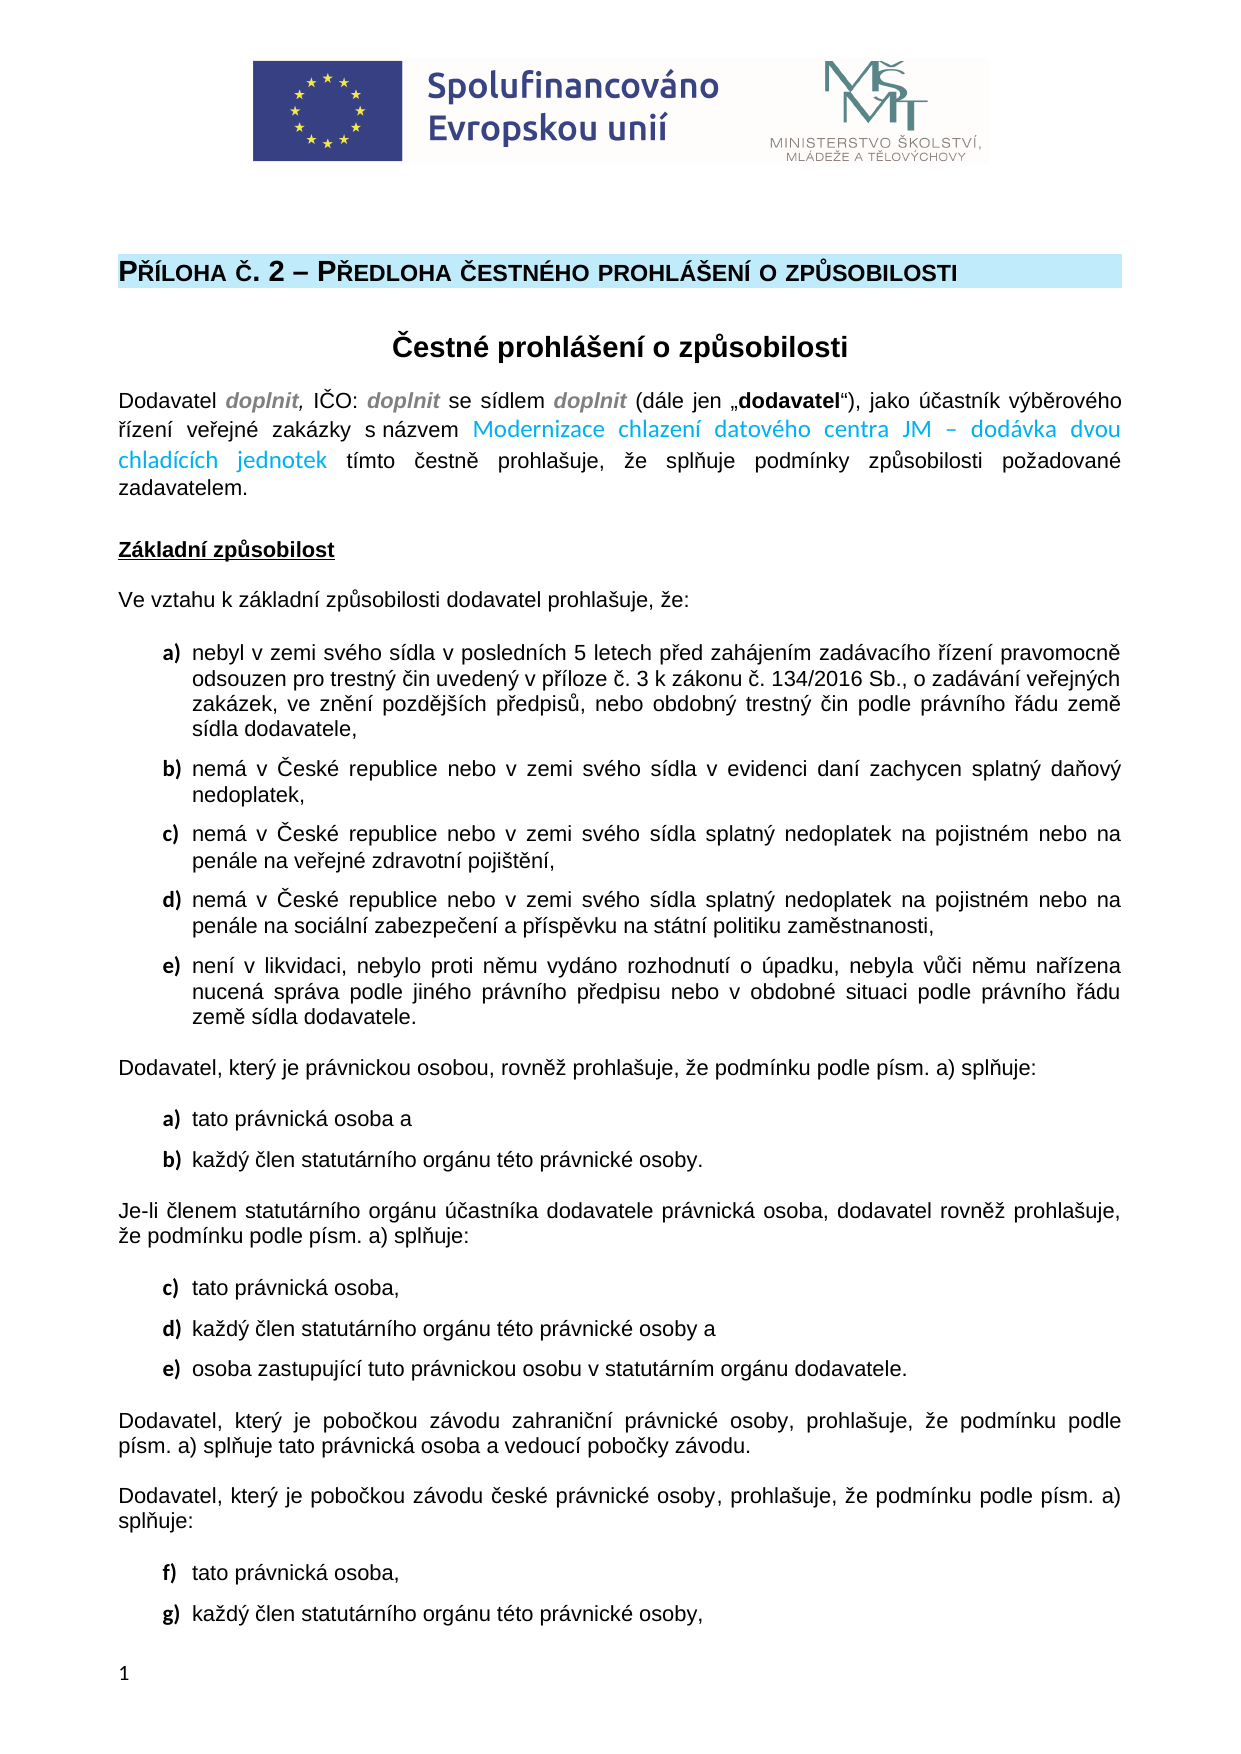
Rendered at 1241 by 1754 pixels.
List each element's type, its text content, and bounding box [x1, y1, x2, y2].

text Příloha č. 2 – Předloha čestného prohlášení o způsobilosti [118, 254, 1122, 288]
text Ve vztahu k základní způsobilosti dodavatel prohlašuje, že: [118, 587, 1122, 613]
list nemá v České republice nebo v zemi svého sídla v evidenci daní zachycen splatný daňový nedoplatek, [162, 754, 1122, 807]
text každý člen statutárního orgánu této právnické osoby. [162, 1145, 1122, 1173]
text osoba zastupující tuto právnickou osobu v statutárním orgánu dodavatele. [162, 1354, 1122, 1383]
text Základní způsobilost [118, 537, 1122, 562]
text tato právnická osoba, [162, 1558, 1122, 1586]
list není v likvidaci, nebylo proti němu vydáno rozhodnutí o úpadku, nebyla vůči němu nařízena nucená správa podle jiného právního předpisu nebo v obdobné situaci podle právního řádu země sídla dodavatele. [162, 951, 1122, 1029]
text Čestné prohlášení o způsobilosti [118, 330, 1122, 363]
text Dodavatel, který je pobočkou závodu zahraniční právnické osoby, prohlašuje, že podmínku podle písm. a) splňuje tato právnická osoba a vedoucí pobočky závodu. [118, 1408, 1122, 1458]
text Je-li členem statutárního orgánu účastníka dodavatele právnická osoba, dodavatel rovněž prohlašuje, že podmínku podle písm. a) splňuje: [118, 1198, 1122, 1248]
text Dodavatel doplnit, IČO: doplnit se sídlem doplnit (dále jen „dodavatel“), jako účastník výběrového řízení veřejné zakázky s názvem Modernizace chlazení datového centra JM – dodávka dvou chladících jednotek tímto čestně prohlašuje, že splňuje podmínky způsobilosti požadované zadavatelem. [118, 388, 1122, 500]
text každý člen statutárního orgánu této právnické osoby a [162, 1314, 1122, 1342]
list nemá v České republice nebo v zemi svého sídla splatný nedoplatek na pojistném nebo na penále na veřejné zdravotní pojištění, [162, 819, 1122, 873]
list nebyl v zemi svého sídla v posledních 5 letech před zahájením zadávacího řízení pravomocně odsouzen pro trestný čin uvedený v příloze č. 3 k zákonu č. 134/2016 Sb., o zadávání veřejných zakázek, ve znění pozdějších předpisů, nebo obdobný trestný čin podle právního řádu země sídla dodavatele, [162, 638, 1122, 741]
picture [251, 58, 989, 164]
list nemá v České republice nebo v zemi svého sídla splatný nedoplatek na pojistném nebo na penále na sociální zabezpečení a příspěvku na státní politiku zaměstnanosti, [162, 885, 1122, 938]
text každý člen statutárního orgánu této právnické osoby, [162, 1599, 1122, 1627]
text Dodavatel, který je pobočkou závodu české právnické osoby, prohlašuje, že podmínku podle písm. a) splňuje: [118, 1483, 1122, 1533]
text tato právnická osoba a [162, 1104, 1122, 1133]
text tato právnická osoba, [162, 1273, 1122, 1302]
text Dodavatel, který je právnickou osobou, rovněž prohlašuje, že podmínku podle písm. a) splňuje: [118, 1054, 1122, 1079]
